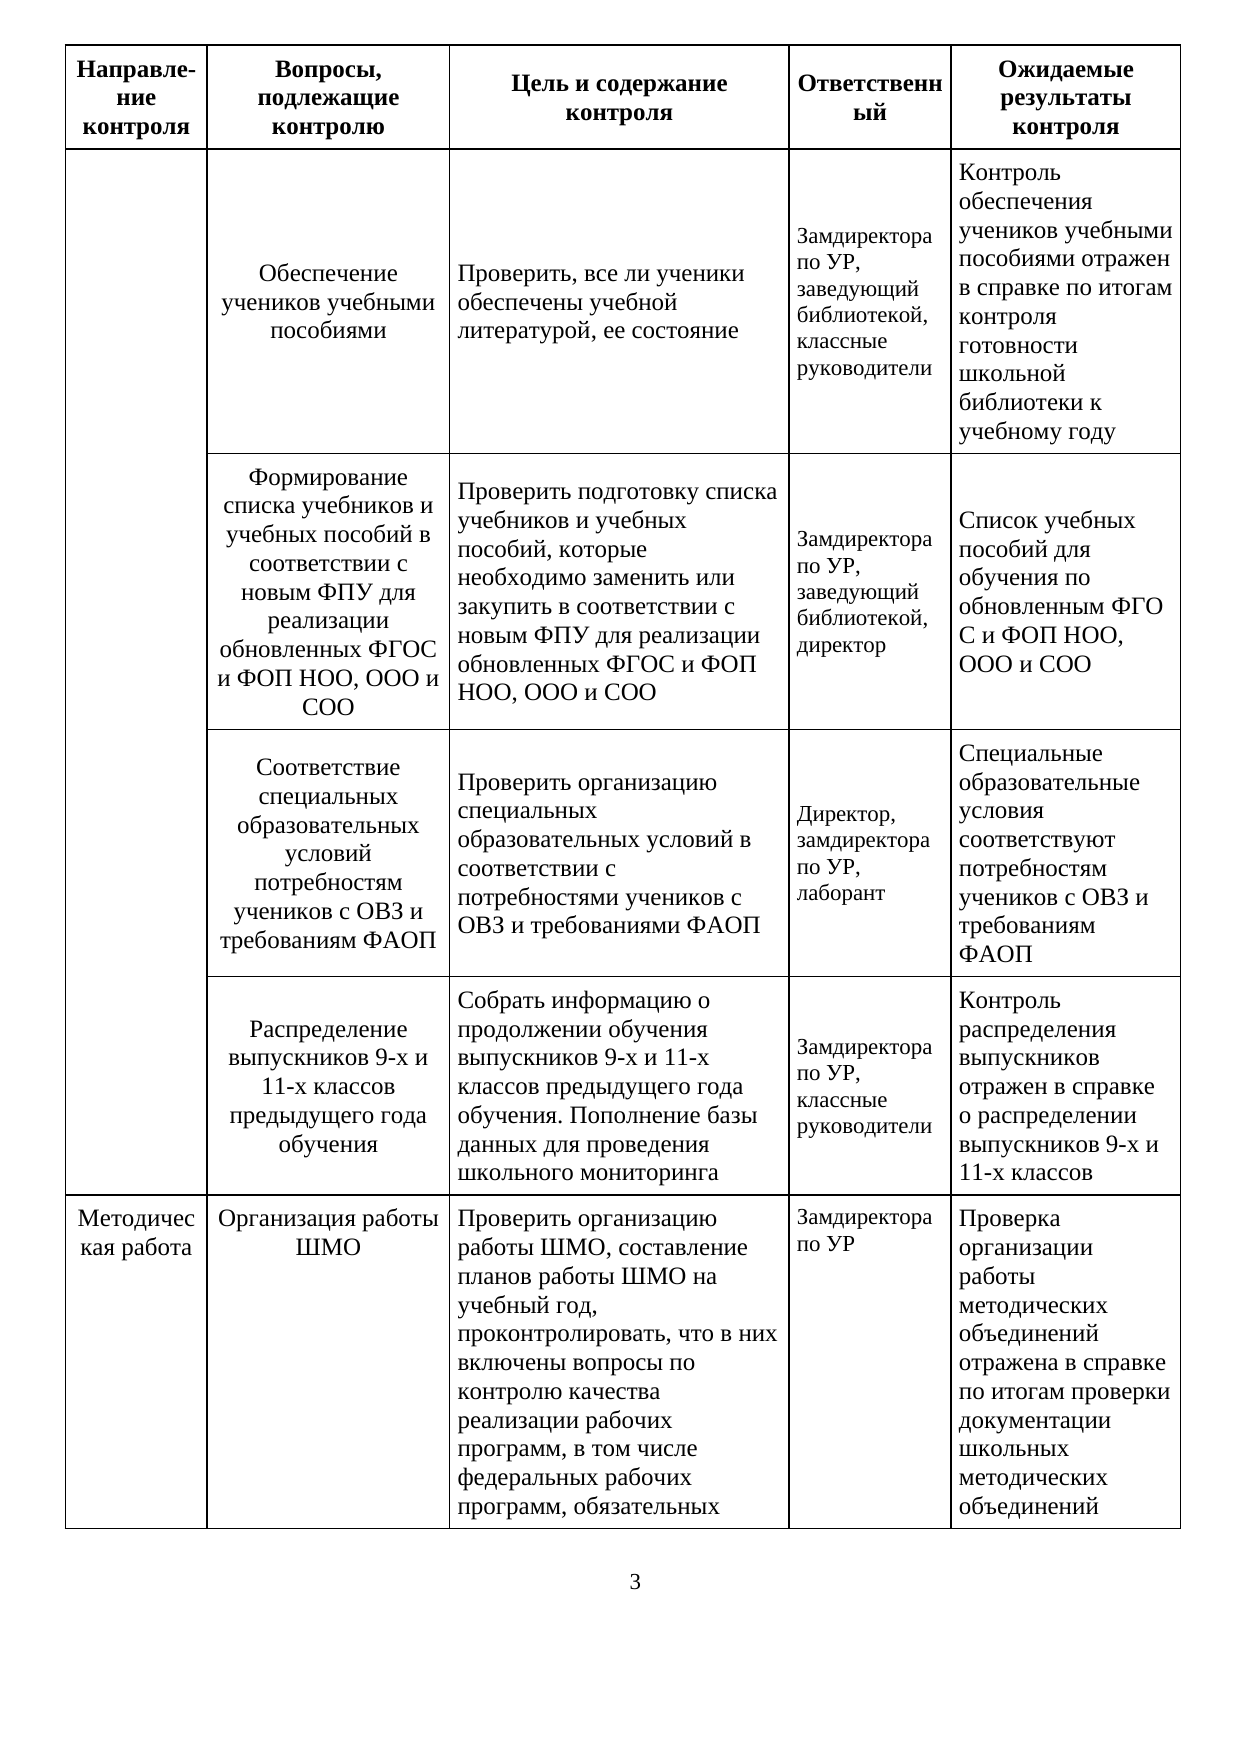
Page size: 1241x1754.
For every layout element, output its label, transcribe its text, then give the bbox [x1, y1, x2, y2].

table_cell Обеспечение учеников учебными пособиями [208, 150, 449, 452]
table_cell Собрать информацию о продолжении обучения выпускников 9-х и 11-х классов предыдущего года обучения. Пополнение базы данных для проведения школьного мониторинга [450, 977, 788, 1194]
table_header Вопросы, подлежащие контролю [208, 46, 449, 148]
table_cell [952, 1196, 1180, 1527]
table_cell Замдиректора по УР, заведующий библиотекой, директор [790, 454, 950, 728]
table_header Цель и содержание контроля [450, 46, 788, 148]
table_cell Список учебных пособий для обучения по обновленным ФГОС и ФОП НОО, ООО и СОО [952, 454, 1180, 728]
table_header Ожидаемые результаты контроля [952, 46, 1180, 148]
table_header Направле-ние контроля [66, 46, 206, 148]
table_cell Соответствие специальных образовательных условий потребностям учеников с ОВЗ и требованиям ФАОП [208, 730, 449, 976]
table_cell Контроль обеспечения учеников учебными пособиями отражен в справке по итогам контроля готовности школьной библиотеки к учебному году [952, 150, 1180, 452]
table_cell Проверить, все ли ученики обеспечены учебной литературой, ее состояние [450, 150, 788, 452]
table_cell Формирование списка учебников и учебных пособий в соответствии с новым ФПУ для реализации обновленных ФГОС и ФОП НОО, ООО и СОО [208, 454, 449, 728]
table_header Ответственный [790, 46, 950, 148]
table_cell Методическая работа [66, 1196, 206, 1527]
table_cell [450, 1196, 788, 1527]
table_cell Проверить организацию специальных образовательных условий в соответствии с потребностями учеников с ОВЗ и требованиями ФАОП [450, 730, 788, 976]
table_cell Замдиректора по УР, классные руководители [790, 977, 950, 1194]
table_cell Проверить подготовку списка учебников и учебных пособий, которые необходимо заменить или закупить в соответствии с новым ФПУ для реализации обновленных ФГОС и ФОП НОО, ООО и СОО [450, 454, 788, 728]
table_cell Специальные образовательные условия соответствуют потребностям учеников с ОВЗ и требованиям ФАОП [952, 730, 1180, 976]
table_cell Распределение выпускников 9-х и 11-х классов предыдущего года обучения [208, 977, 449, 1194]
table_cell Замдиректора по УР [790, 1196, 950, 1527]
table_cell Замдиректора по УР, заведующий библиотекой, классные руководители [790, 150, 950, 452]
table_cell Директор, замдиректора по УР, лаборант [790, 730, 950, 976]
table_cell Организация работы ШМО [208, 1196, 449, 1527]
table_cell Контроль распределения выпускников отражен в справке о распределении выпускников 9-х и 11-х классов [952, 977, 1180, 1194]
